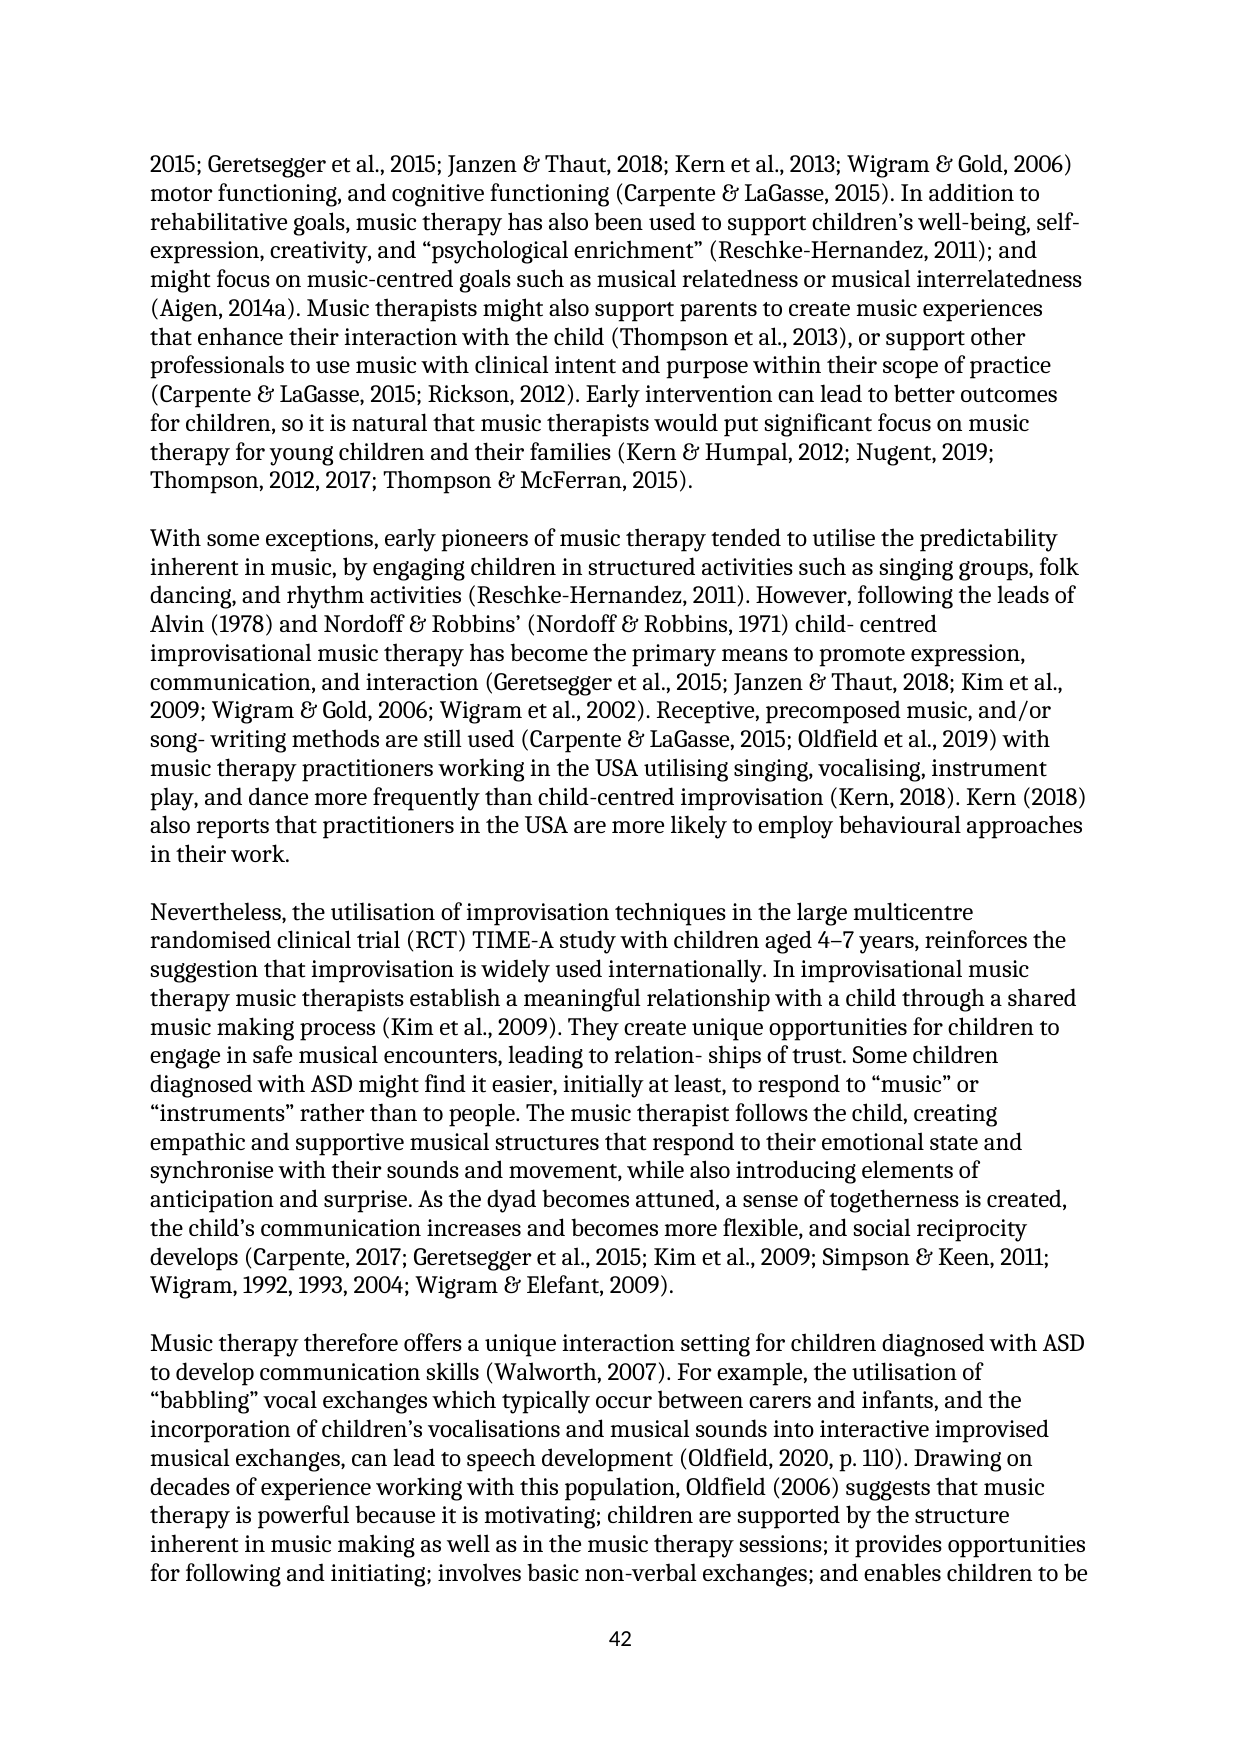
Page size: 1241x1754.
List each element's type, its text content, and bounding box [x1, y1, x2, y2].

text With some exceptions, early pioneers of music therapy tended to utilise the predictability inherent in music, by engaging children in structured activities such as singing groups, folk dancing, and rhythm activities (Reschke-Hernandez, 2011). However, following the leads of Alvin (1978) and Nordoff & Robbins’ (Nordoff & Robbins, 1971) child- centred improvisational music therapy has become the primary means to promote expression, communication, and interaction (Geretsegger et al., 2015; Janzen & Thaut, 2018; Kim et al., 2009; Wigram & Gold, 2006; Wigram et al., 2002). Receptive, precomposed music, and/or song- writing methods are still used (Carpente & LaGasse, 2015; Oldfield et al., 2019) with music therapy practitioners working in the USA utilising singing, vocalising, instrument play, and dance more frequently than child-centred improvisation (Kern, 2018). Kern (2018) also reports that practitioners in the USA are more likely to employ behavioural approaches in their work. [150, 524, 1090, 869]
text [150, 1329, 1090, 1587]
text Nevertheless, the utilisation of improvisation techniques in the large multicentre randomised clinical trial (RCT) TIME-A study with children aged 4–7 years, reinforces the suggestion that improvisation is widely used internationally. In improvisational music therapy music therapists establish a meaningful relationship with a child through a shared music making process (Kim et al., 2009). They create unique opportunities for children to engage in safe musical encounters, leading to relation- ships of trust. Some children diagnosed with ASD might find it easier, initially at least, to respond to “music” or “instruments” rather than to people. The music therapist follows the child, creating empathic and supportive musical structures that respond to their emotional state and synchronise with their sounds and movement, while also introducing elements of anticipation and surprise. As the dyad becomes attuned, a sense of togetherness is created, the child’s communication increases and becomes more flexible, and social reciprocity develops (Carpente, 2017; Geretsegger et al., 2015; Kim et al., 2009; Simpson & Keen, 2011; Wigram, 1992, 1993, 2004; Wigram & Elefant, 2009). [150, 897, 1090, 1300]
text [150, 150, 1090, 495]
